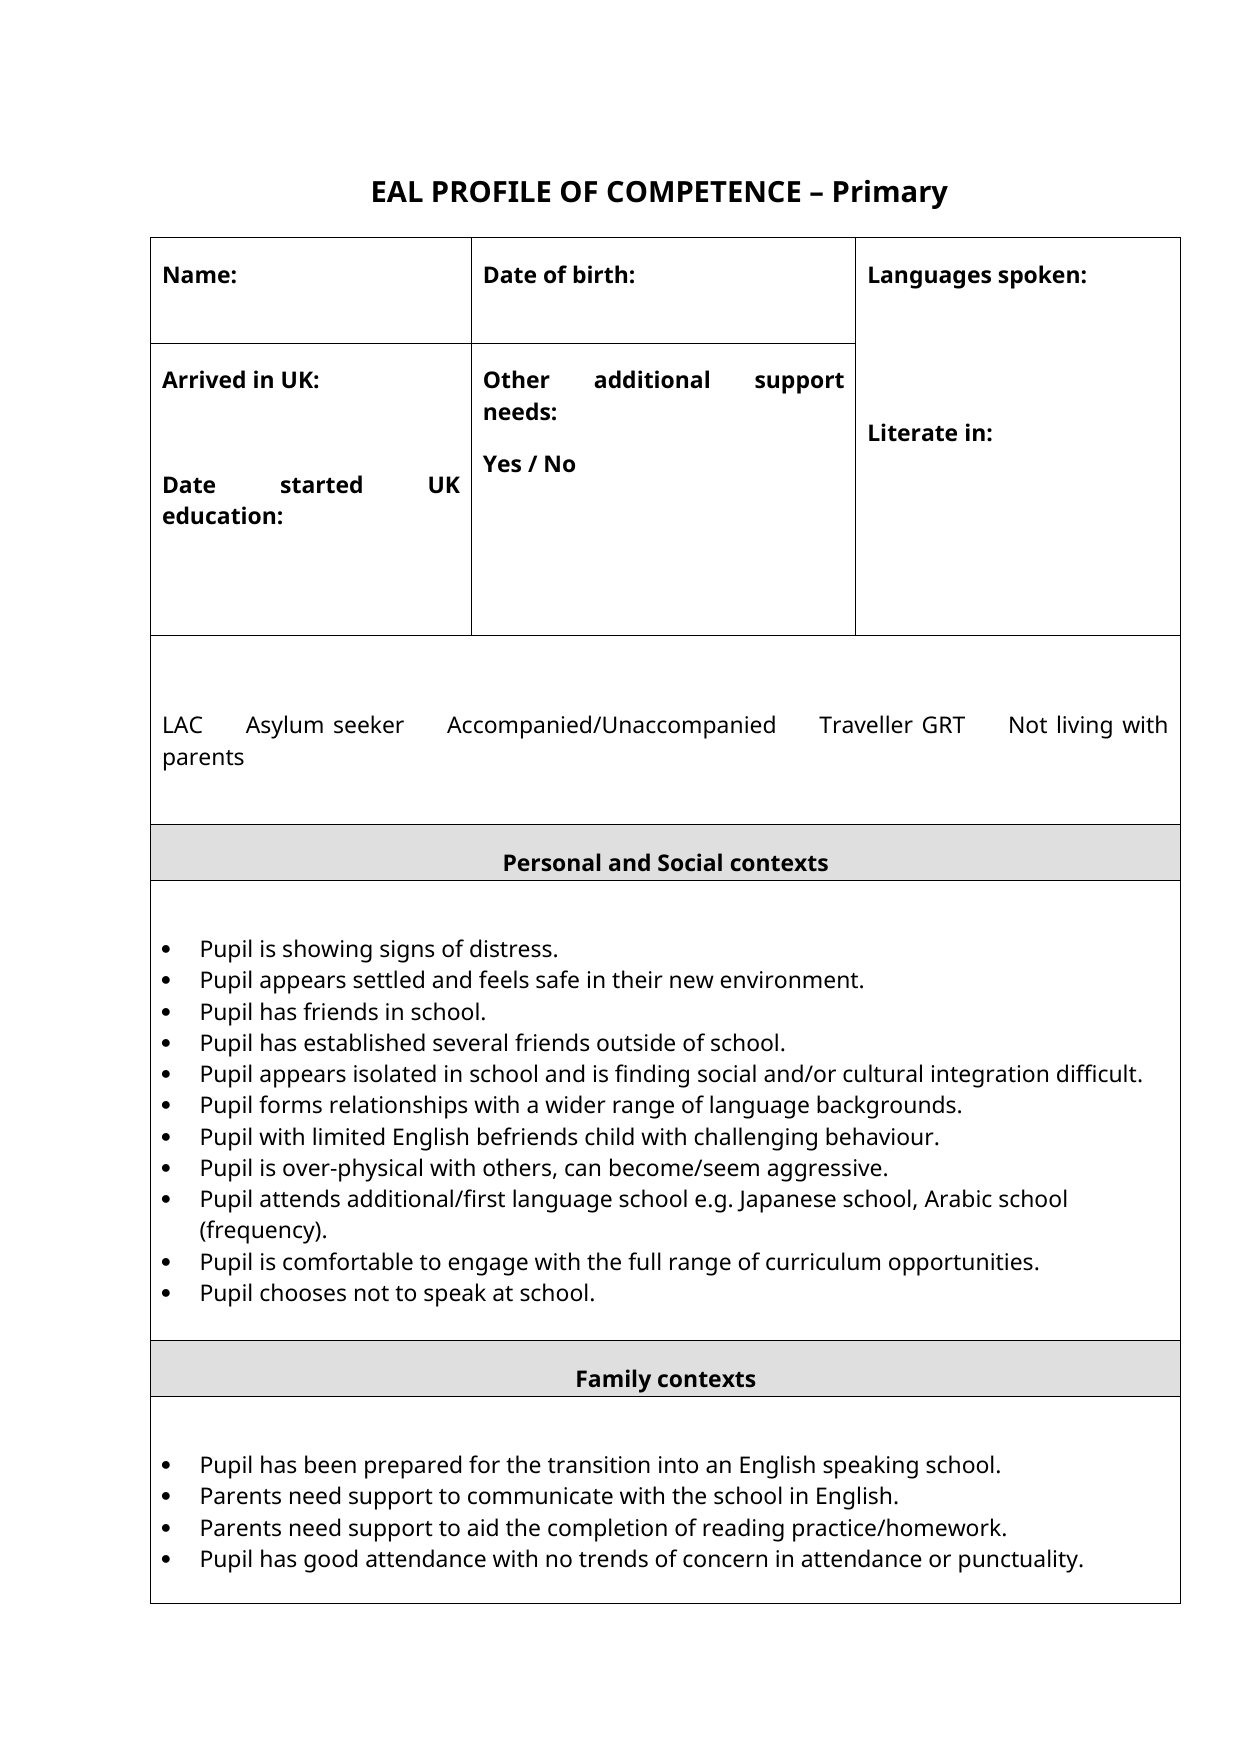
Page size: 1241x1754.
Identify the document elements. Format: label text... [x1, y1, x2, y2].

table_header Name: [151, 238, 471, 342]
table_cell Arrived in UK: Date started UK education: [151, 344, 471, 635]
table_cell Family contexts [151, 1341, 1180, 1396]
table_cell Literate in: [856, 343, 1180, 635]
table_cell LAC Asylum seeker Accompanied/Unaccompanied Traveller GRT Not living with parents [151, 636, 1180, 824]
table_header Languages spoken: [856, 238, 1180, 342]
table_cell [151, 1397, 1180, 1603]
text EAL PROFILE OF COMPETENCE – Primary [150, 171, 1169, 211]
table_header Date of birth: [472, 238, 855, 342]
table_cell Other additional support needs: Yes / No [472, 344, 855, 635]
table_cell Pupil is showing signs of distress. Pupil appears settled and feels safe in their new environment. Pupil has friends in school. Pupil has established several friends outside of school. Pupil appears isolated in school and is finding social and/or cultural integration difficult. Pupil forms relationships with a wider range of language backgrounds. Pupil with limited English befriends child with challenging behaviour. Pupil is over-physical with others, can become/seem aggressive. Pupil attends additional/first language school e.g. Japanese school, Arabic school (frequency). Pupil is comfortable to engage with the full range of curriculum opportunities. Pupil chooses not to speak at school. [151, 881, 1180, 1339]
table_cell Personal and Social contexts [151, 825, 1180, 880]
